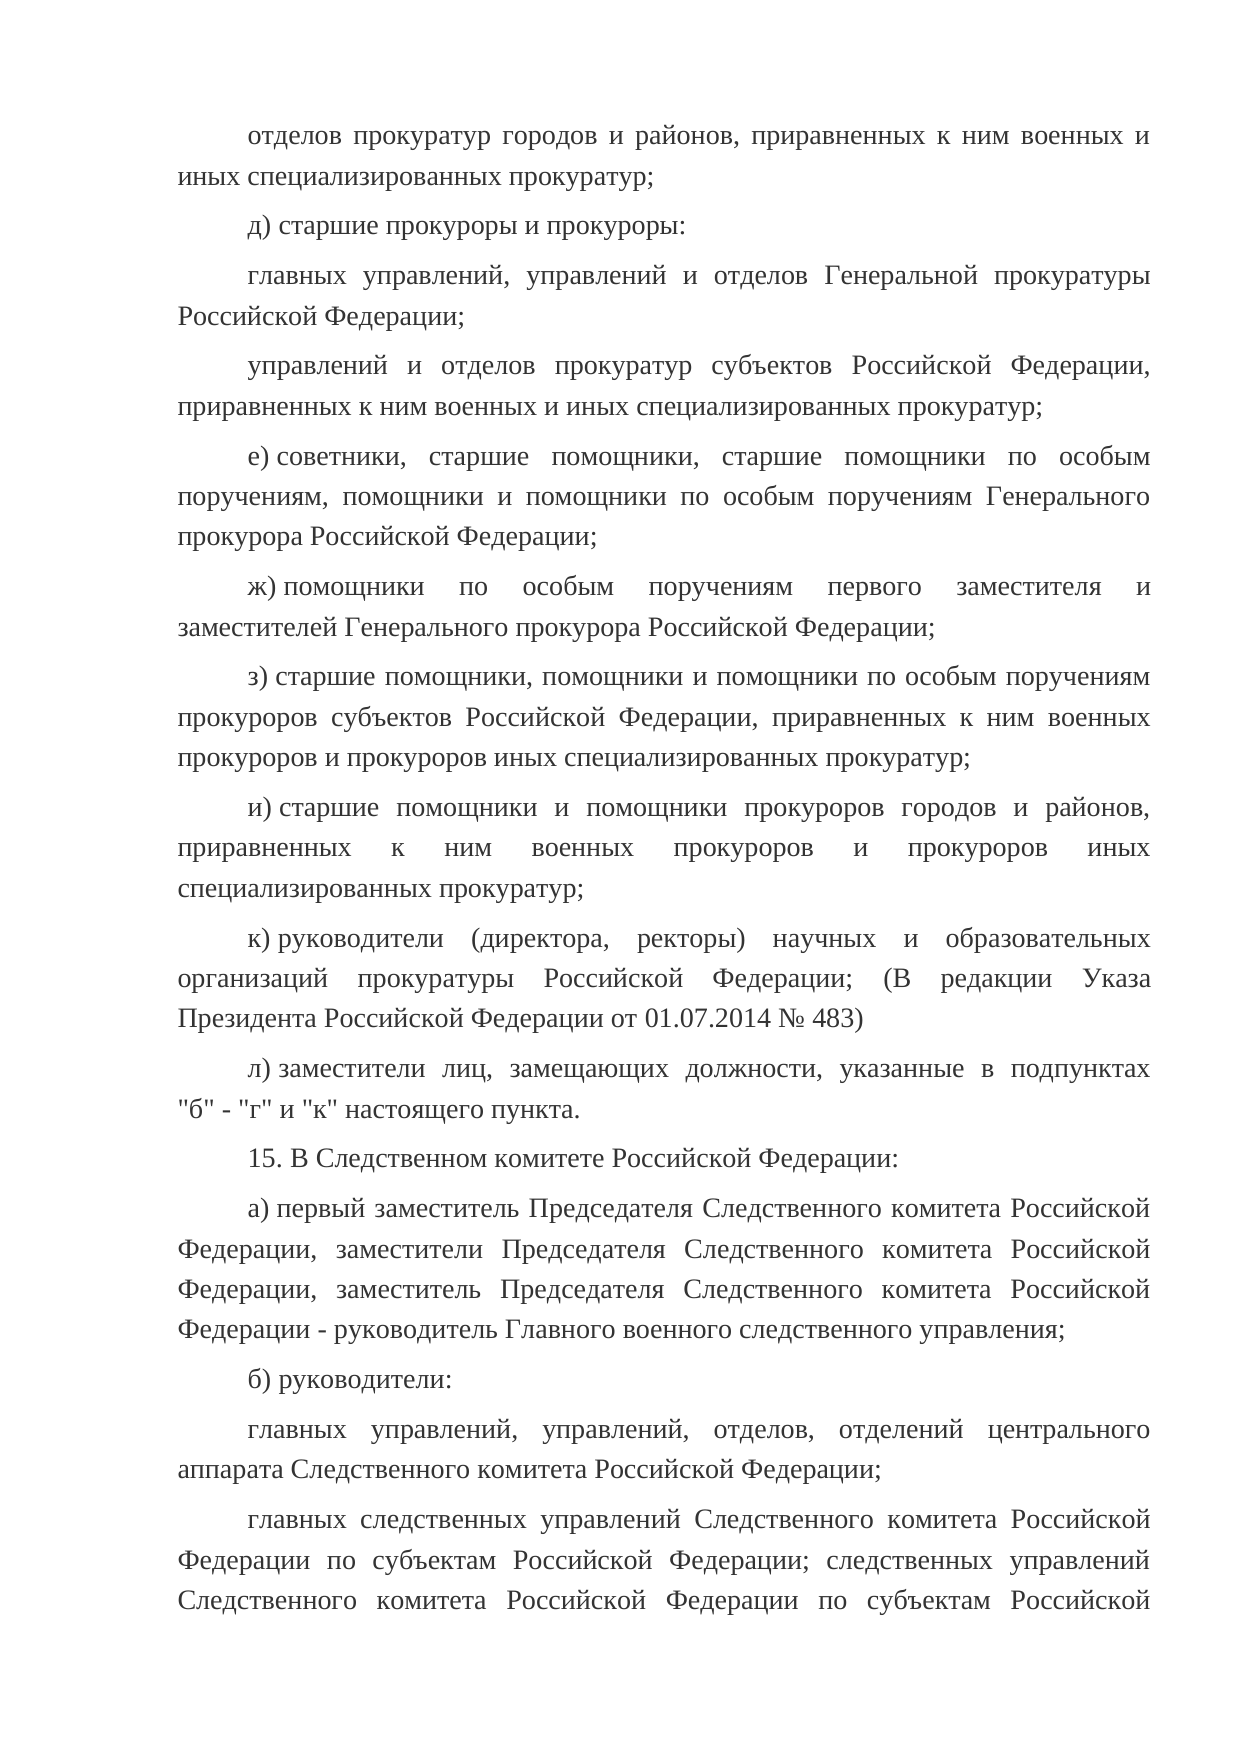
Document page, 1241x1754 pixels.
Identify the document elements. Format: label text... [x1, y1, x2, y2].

text главных управлений, управлений, отделов, отделений центрального аппарата Следственного комитета Российской Федерации; [177, 1412, 1152, 1485]
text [177, 1502, 1152, 1616]
text д) старшие прокуроры и прокуроры: [177, 208, 1152, 241]
text е) советники, старшие помощники, старшие помощники по особым поручениям, помощники и помощники по особым поручениям Генерального прокурора Российской Федерации; [177, 438, 1152, 552]
text а) первый заместитель Председателя Следственного комитета Российской Федерации, заместители Председателя Следственного комитета Российской Федерации, заместитель Председателя Следственного комитета Российской Федерации - руководитель Главного военного следственного управления; [177, 1191, 1152, 1345]
text б) руководители: [177, 1362, 1152, 1395]
text л) заместители лиц, замещающих должности, указанные в подпунктах "б" - "г" и "к" настоящего пункта. [177, 1051, 1152, 1124]
text к) руководители (директора, ректоры) научных и образовательных организаций прокуратуры Российской Федерации; (В редакции Указа Президента Российской Федерации от 01.07.2014 № 483) [177, 921, 1152, 1034]
text ж) помощники по особым поручениям первого заместителя и заместителей Генерального прокурора Российской Федерации; [177, 569, 1152, 642]
text 15. В Следственном комитете Российской Федерации: [177, 1141, 1152, 1174]
text и) старшие помощники и помощники прокуроров городов и районов, приравненных к ним военных прокуроров и прокуроров иных специализированных прокуратур; [177, 790, 1152, 903]
text отделов прокуратур городов и районов, приравненных к ним военных и иных специализированных прокуратур; [177, 118, 1152, 191]
text главных управлений, управлений и отделов Генеральной прокуратуры Российской Федерации; [177, 258, 1152, 331]
text управлений и отделов прокуратур субъектов Российской Федерации, приравненных к ним военных и иных специализированных прокуратур; [177, 348, 1152, 421]
text з) старшие помощники, помощники и помощники по особым поручениям прокуроров субъектов Российской Федерации, приравненных к ним военных прокуроров и прокуроров иных специализированных прокуратур; [177, 659, 1152, 773]
